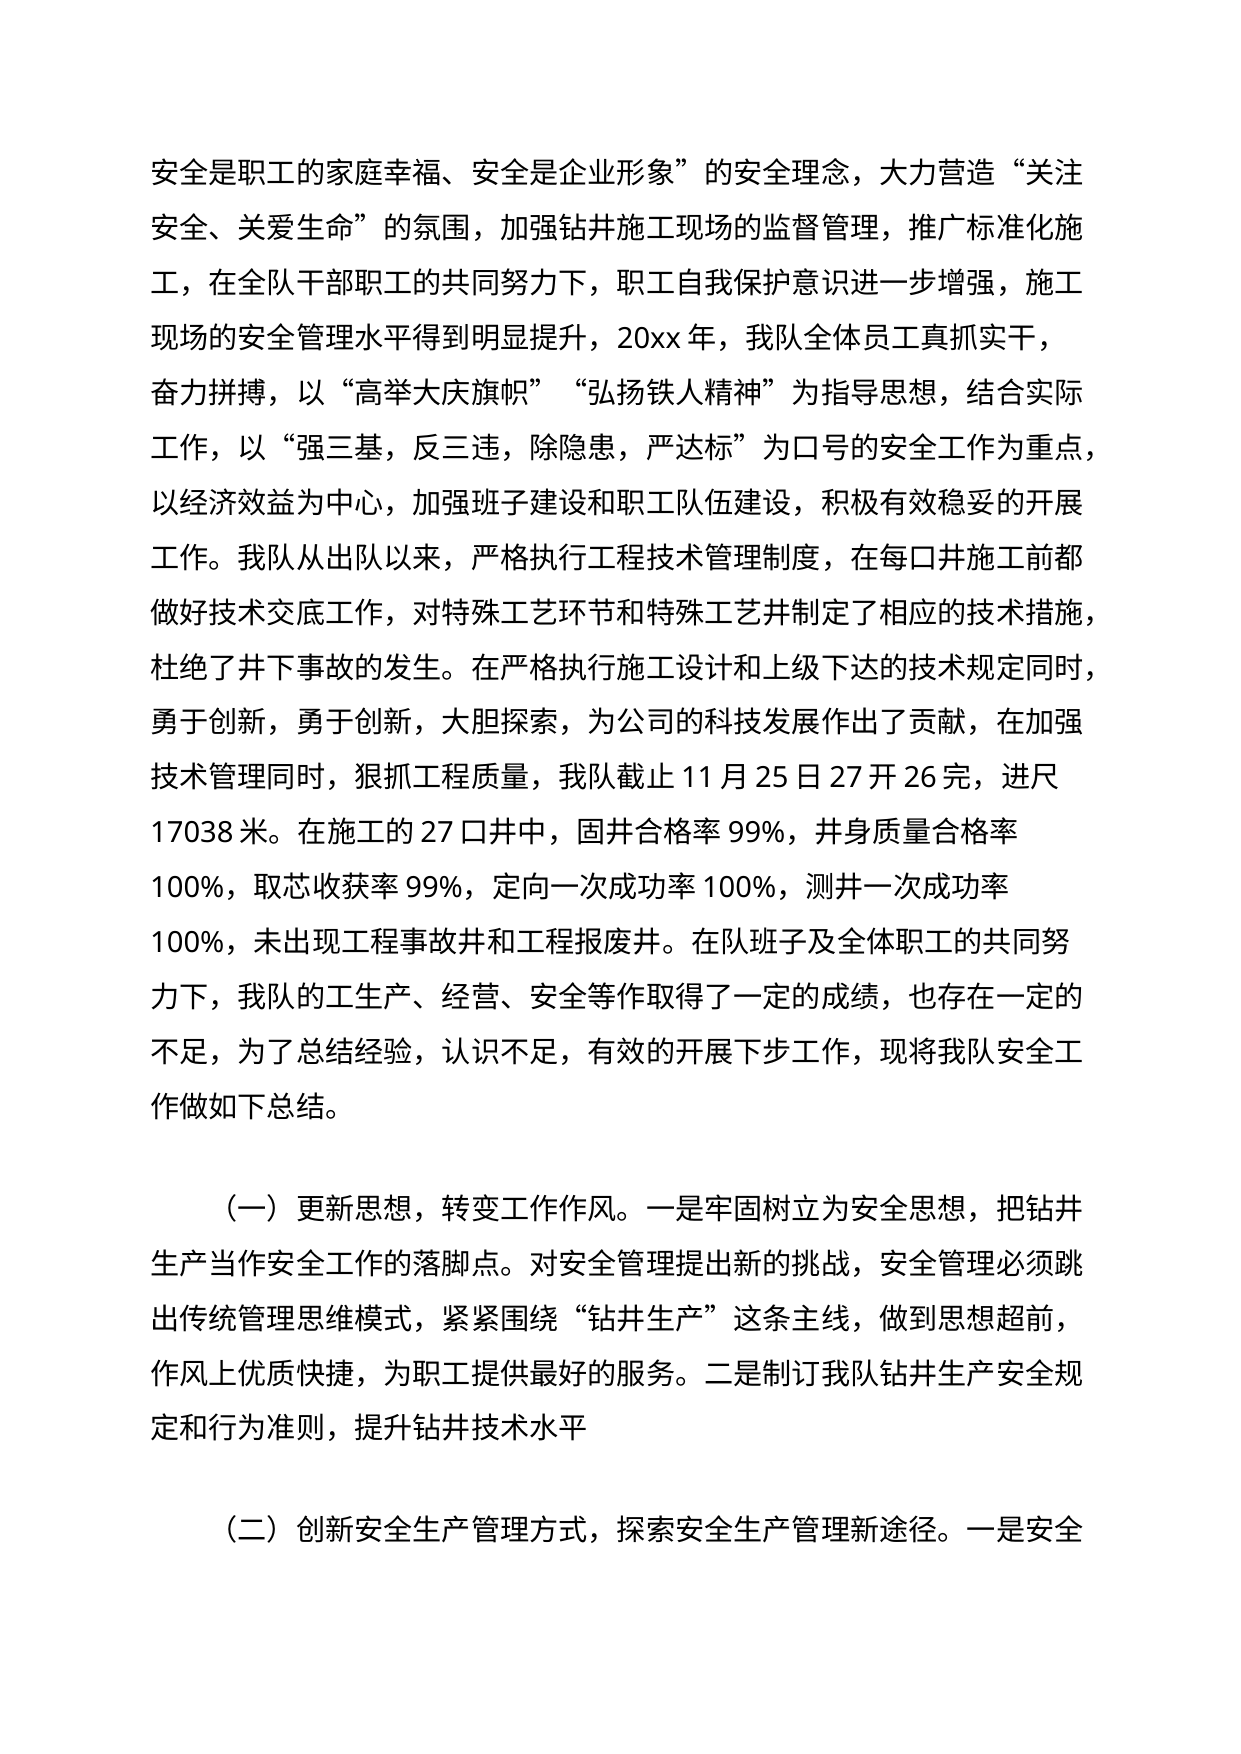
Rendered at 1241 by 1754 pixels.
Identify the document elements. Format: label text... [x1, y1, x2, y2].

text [150, 150, 1090, 1126]
text （一）更新思想，转变工作作风。一是牢固树立为安全思想，把钻井生产当作安全工作的落脚点。对安全管理提出新的挑战，安全管理必须跳出传统管理思维模式，紧紧围绕“钻井生产”这条主线，做到思想超前，作风上优质快捷，为职工提供最好的服务。二是制订我队钻井生产安全规定和行为准则，提升钻井技术水平 [150, 1186, 1090, 1447]
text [150, 1507, 1090, 1549]
